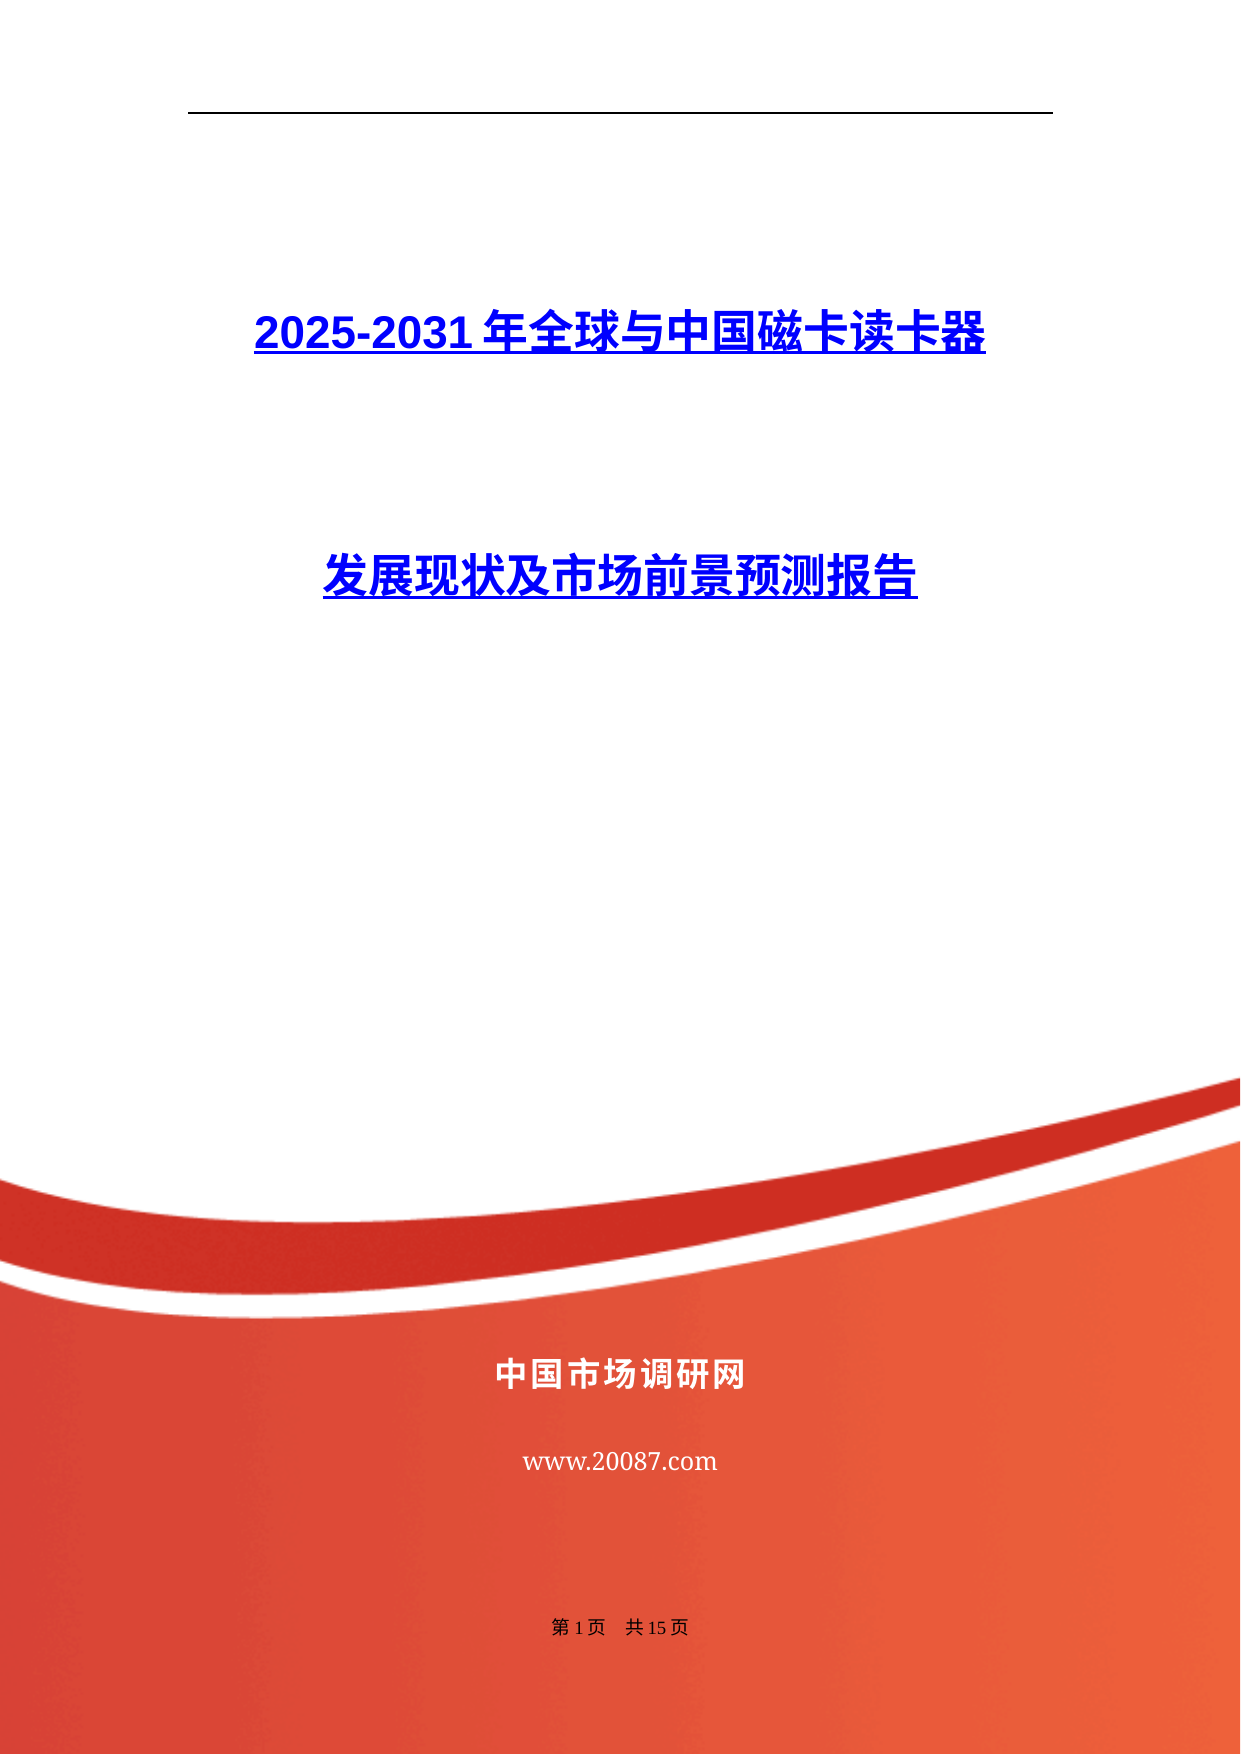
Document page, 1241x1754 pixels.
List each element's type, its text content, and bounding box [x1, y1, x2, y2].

table_header 2025-2031年全球与中国磁卡读卡器发展现状及市场前景预测报告 [188, 207, 1053, 773]
subtitle 中国市场调研网 [187, 1339, 1053, 1404]
text www.20087.com [187, 1428, 1053, 1493]
picture [0, 1006, 1241, 1754]
